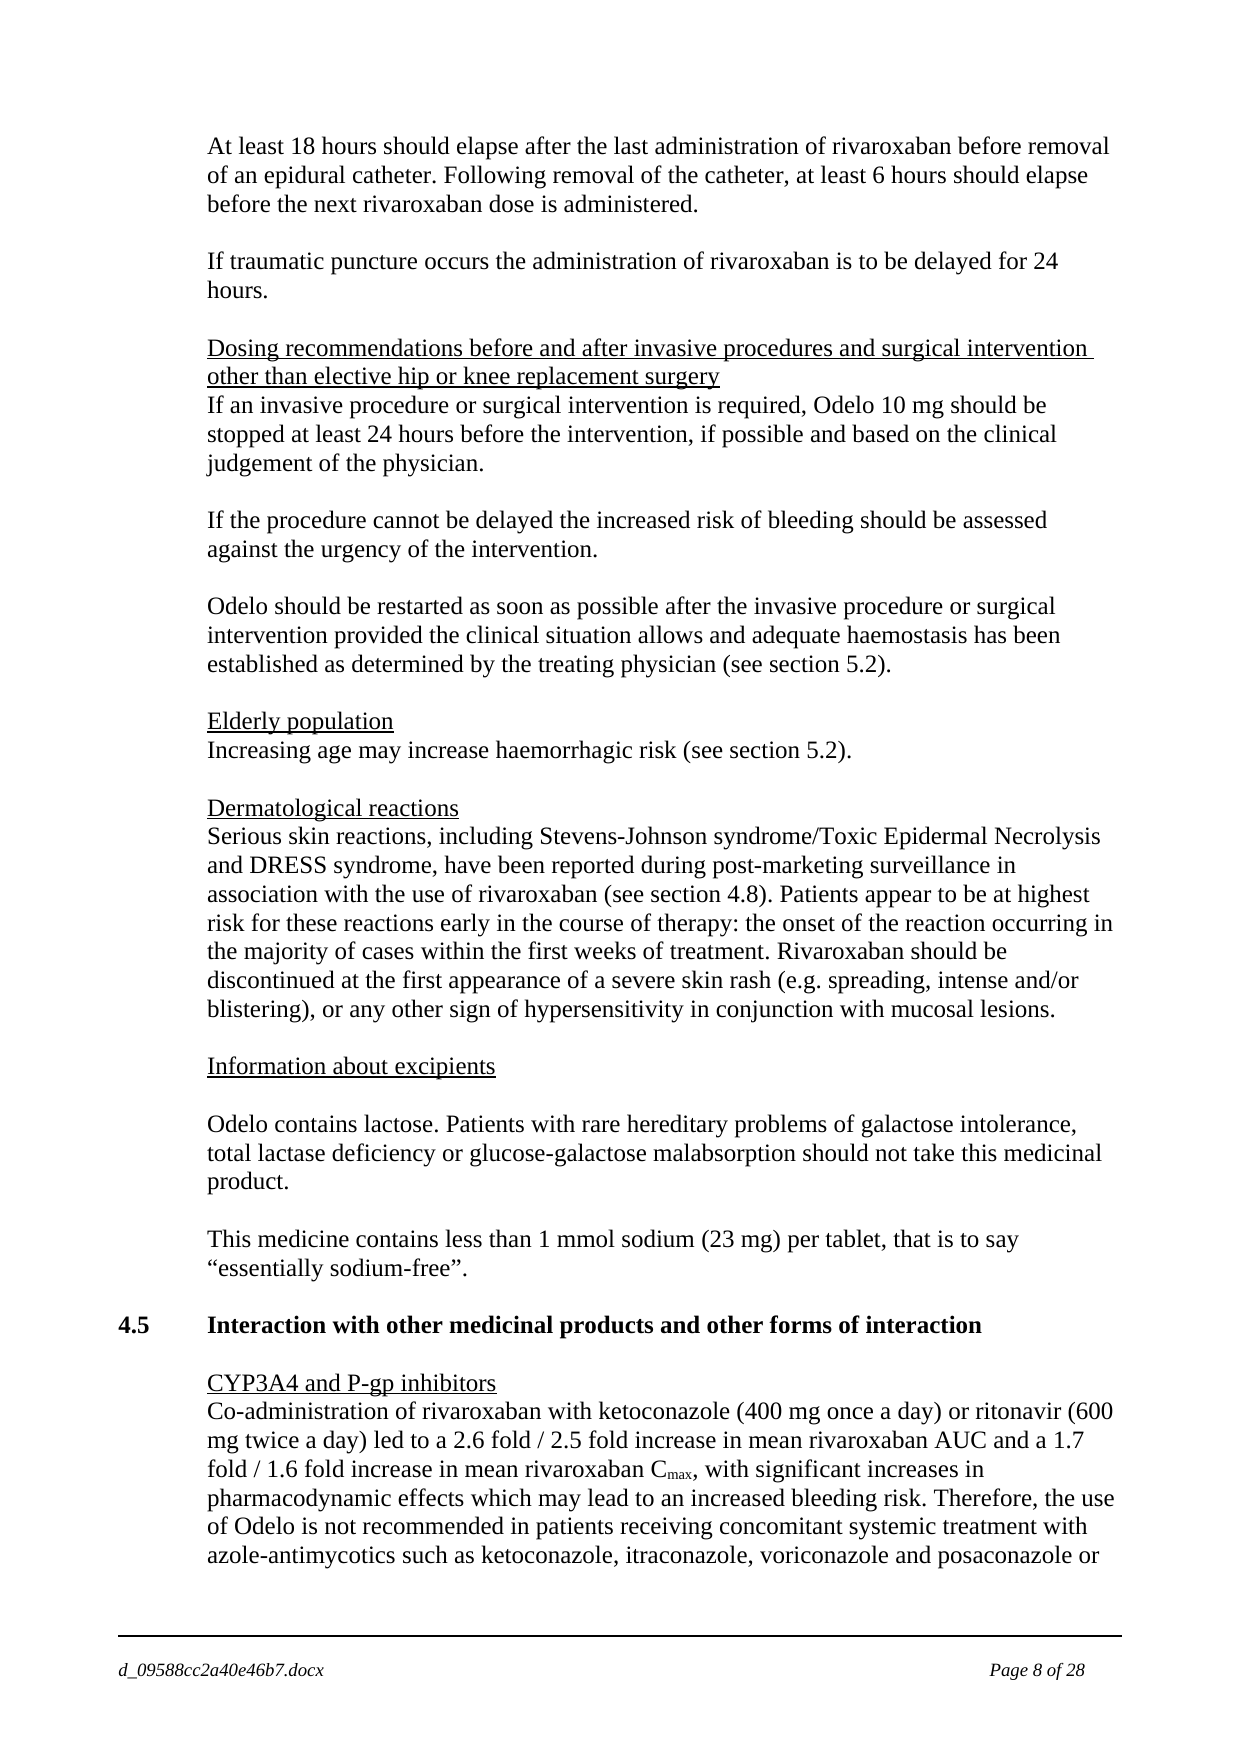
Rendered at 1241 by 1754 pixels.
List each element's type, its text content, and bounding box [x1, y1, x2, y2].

text Dermatological reactions [207, 793, 1122, 821]
text Elderly population [207, 706, 1122, 735]
text Odelo contains lactose. Patients with rare hereditary problems of galactose intolerance, total lactase deficiency or glucose-galactose malabsorption should not take this medicinal product. [207, 1109, 1122, 1195]
text If traumatic puncture occurs the administration of rivaroxaban is to be delayed for 24 hours. [207, 246, 1122, 304]
text CYP3A4 and P-gp inhibitors [207, 1368, 1122, 1396]
text Dosing recommendations before and after invasive procedures and surgical intervention other than elective hip or knee replacement surgery [207, 333, 1122, 390]
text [207, 1396, 1122, 1569]
text Serious skin reactions, including Stevens-Johnson syndrome/Toxic Epidermal Necrolysis and DRESS syndrome, have been reported during post-marketing surveillance in association with the use of rivaroxaban (see section 4.8). Patients appear to be at highest risk for these reactions early in the course of therapy: the onset of the reaction occurring in the majority of cases within the first weeks of treatment. Rivaroxaban should be discontinued at the first appearance of a severe skin rash (e.g. spreading, intense and/or blistering), or any other sign of hypersensitivity in conjunction with mucosal lesions. [207, 821, 1122, 1023]
text If the procedure cannot be delayed the increased risk of bleeding should be assessed against the urgency of the intervention. [207, 505, 1122, 563]
text Increasing age may increase haemorrhagic risk (see section 5.2). [207, 735, 1122, 764]
text At least 18 hours should elapse after the last administration of rivaroxaban before removal of an epidural catheter. Following removal of the catheter, at least 6 hours should elapse before the next rivaroxaban dose is administered. [207, 131, 1122, 218]
text If an invasive procedure or surgical intervention is required, Odelo 10 mg should be stopped at least 24 hours before the intervention, if possible and based on the clinical judgement of the physician. [207, 390, 1122, 476]
text Odelo should be restarted as soon as possible after the invasive procedure or surgical intervention provided the clinical situation allows and adequate haemostasis has been established as determined by the treating physician (see section 5.2). [207, 591, 1122, 678]
text This medicine contains less than 1 mmol sodium (23 mg) per tablet, that is to say “essentially sodium-free”. [207, 1224, 1122, 1281]
text Information about excipients [207, 1051, 1122, 1080]
text 4.5 Interaction with other medicinal products and other forms of interaction [118, 1310, 1122, 1339]
